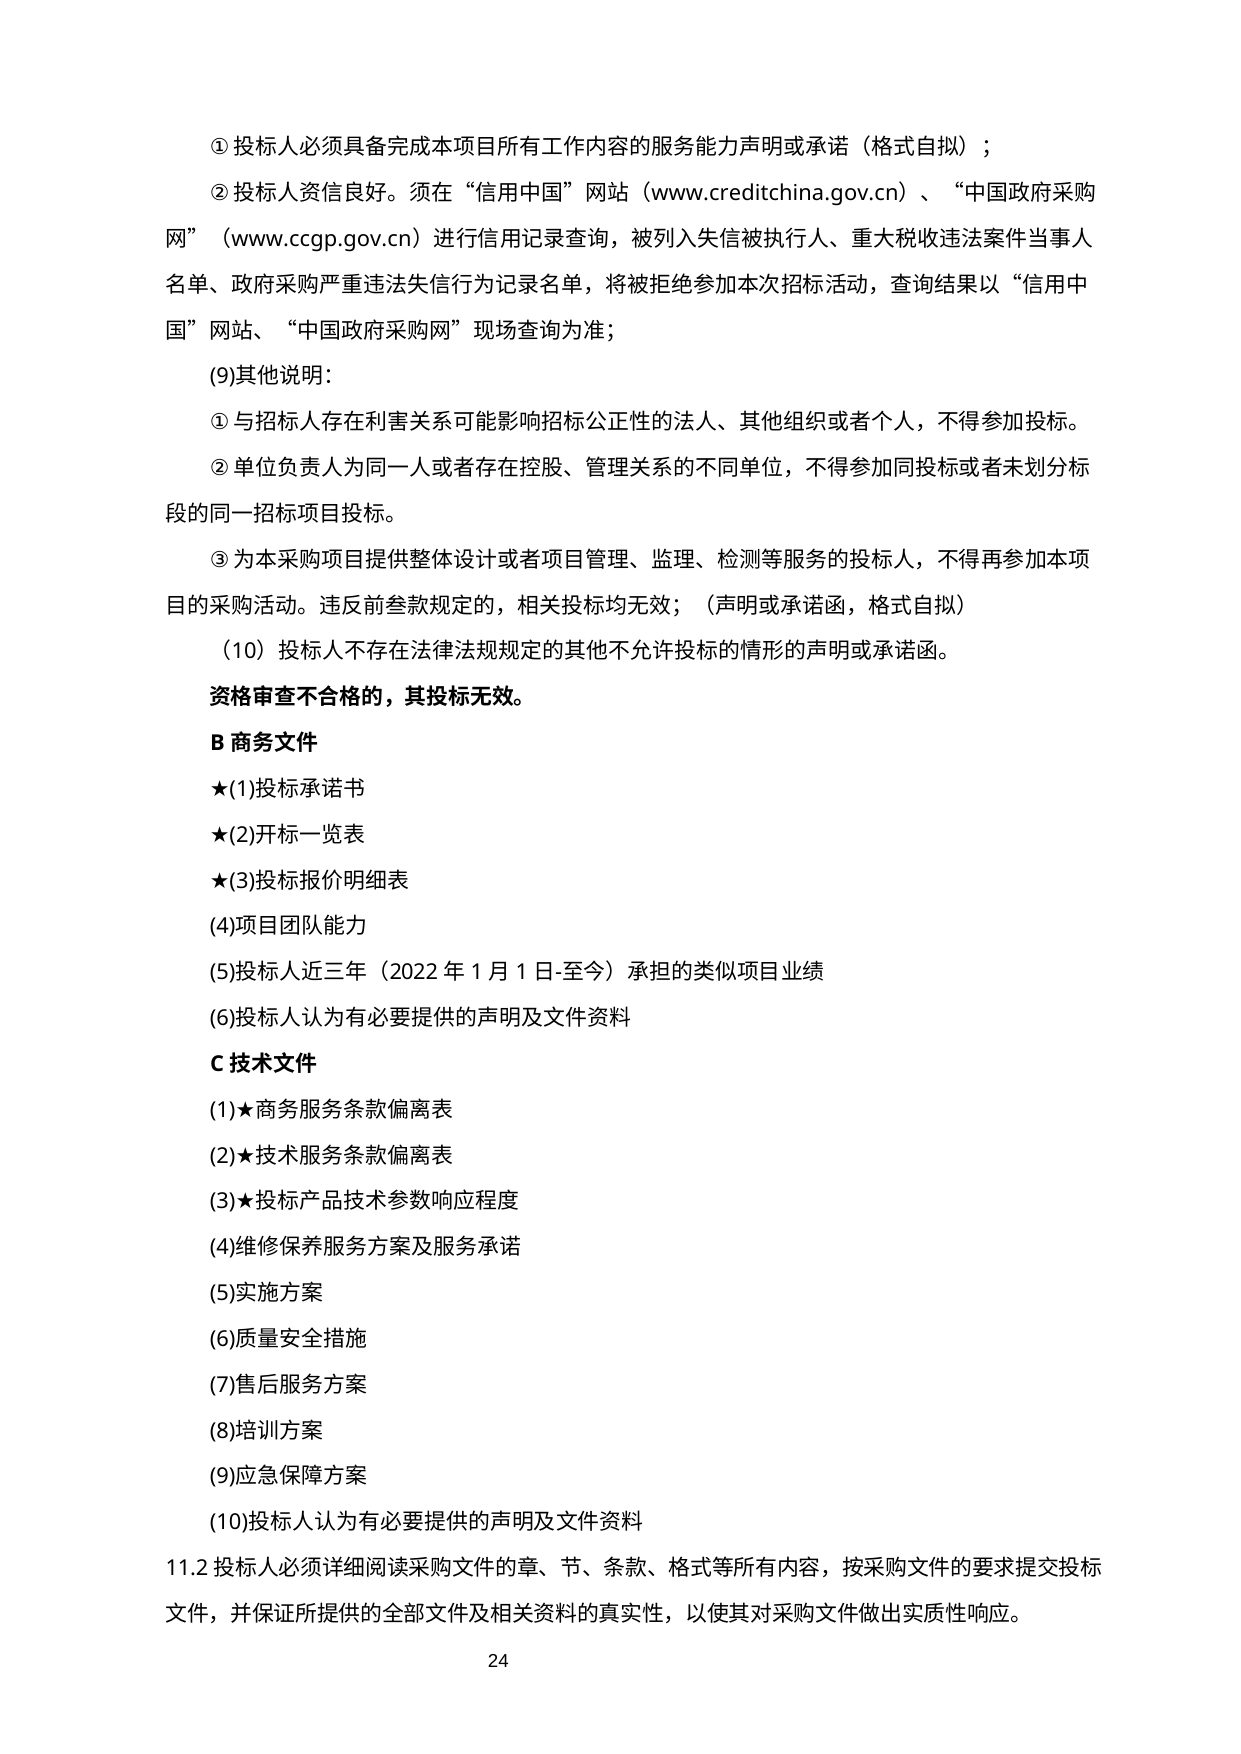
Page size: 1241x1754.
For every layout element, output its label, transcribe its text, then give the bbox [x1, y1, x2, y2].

text (7)售后服务方案 [165, 1356, 1110, 1401]
list 资格审查不合格的，其投标无效。 [165, 668, 1110, 714]
text (1)★商务服务条款偏离表 [165, 1081, 1110, 1126]
text B 商务文件 [165, 714, 1110, 760]
text ②投标人资信良好。须在“信用中国”网站（www.creditchina.gov.cn）、“中国政府采购网”（www.ccgp.gov.cn）进行信用记录查询，被列入失信被执行人、重大税收违法案件当事人名单、政府采购严重违法失信行为记录名单，将被拒绝参加本次招标活动，查询结果以“信用中国”网站、“中国政府采购网”现场查询为准； [165, 164, 1110, 347]
text ①投标人必须具备完成本项目所有工作内容的服务能力声明或承诺（格式自拟）； [165, 118, 1110, 164]
text (6)质量安全措施 [165, 1310, 1110, 1356]
text (5)实施方案 [165, 1264, 1110, 1310]
text 11.2 投标人必须详细阅读采购文件的章、节、条款、格式等所有内容，按采购文件的要求提交投标文件，并保证所提供的全部文件及相关资料的真实性，以使其对采购文件做出实质性响应。 [165, 1539, 1110, 1631]
text C 技术文件 [165, 1035, 1110, 1081]
text (2)★技术服务条款偏离表 [165, 1126, 1110, 1172]
text ★(2)开标一览表 [165, 806, 1110, 851]
text (4)维修保养服务方案及服务承诺 [165, 1218, 1110, 1264]
text ①与招标人存在利害关系可能影响招标公正性的法人、其他组织或者个人，不得参加投标。 [165, 393, 1110, 439]
text (9)其他说明： [165, 347, 1110, 393]
text ★(1)投标承诺书 [165, 760, 1110, 806]
text (8)培训方案 [165, 1401, 1110, 1447]
text (3)★投标产品技术参数响应程度 [165, 1172, 1110, 1218]
text (5)投标人近三年（2022 年 1 月 1 日-至今）承担的类似项目业绩 [165, 943, 1110, 989]
text (6)投标人认为有必要提供的声明及文件资料 [165, 989, 1110, 1035]
text ②单位负责人为同一人或者存在控股、管理关系的不同单位，不得参加同投标或者未划分标段的同一招标项目投标。 [165, 439, 1110, 531]
text ★(3)投标报价明细表 [165, 851, 1110, 897]
text ③为本采购项目提供整体设计或者项目管理、监理、检测等服务的投标人，不得再参加本项目的采购活动。违反前叁款规定的，相关投标均无效；（声明或承诺函，格式自拟） [165, 531, 1110, 622]
text (9)应急保障方案 [165, 1447, 1110, 1493]
list 投标人不存在法律法规规定的其他不允许投标的情形的声明或承诺函。 [165, 622, 1110, 668]
text (4)项目团队能力 [165, 897, 1110, 943]
text (10)投标人认为有必要提供的声明及文件资料 [165, 1493, 1110, 1539]
